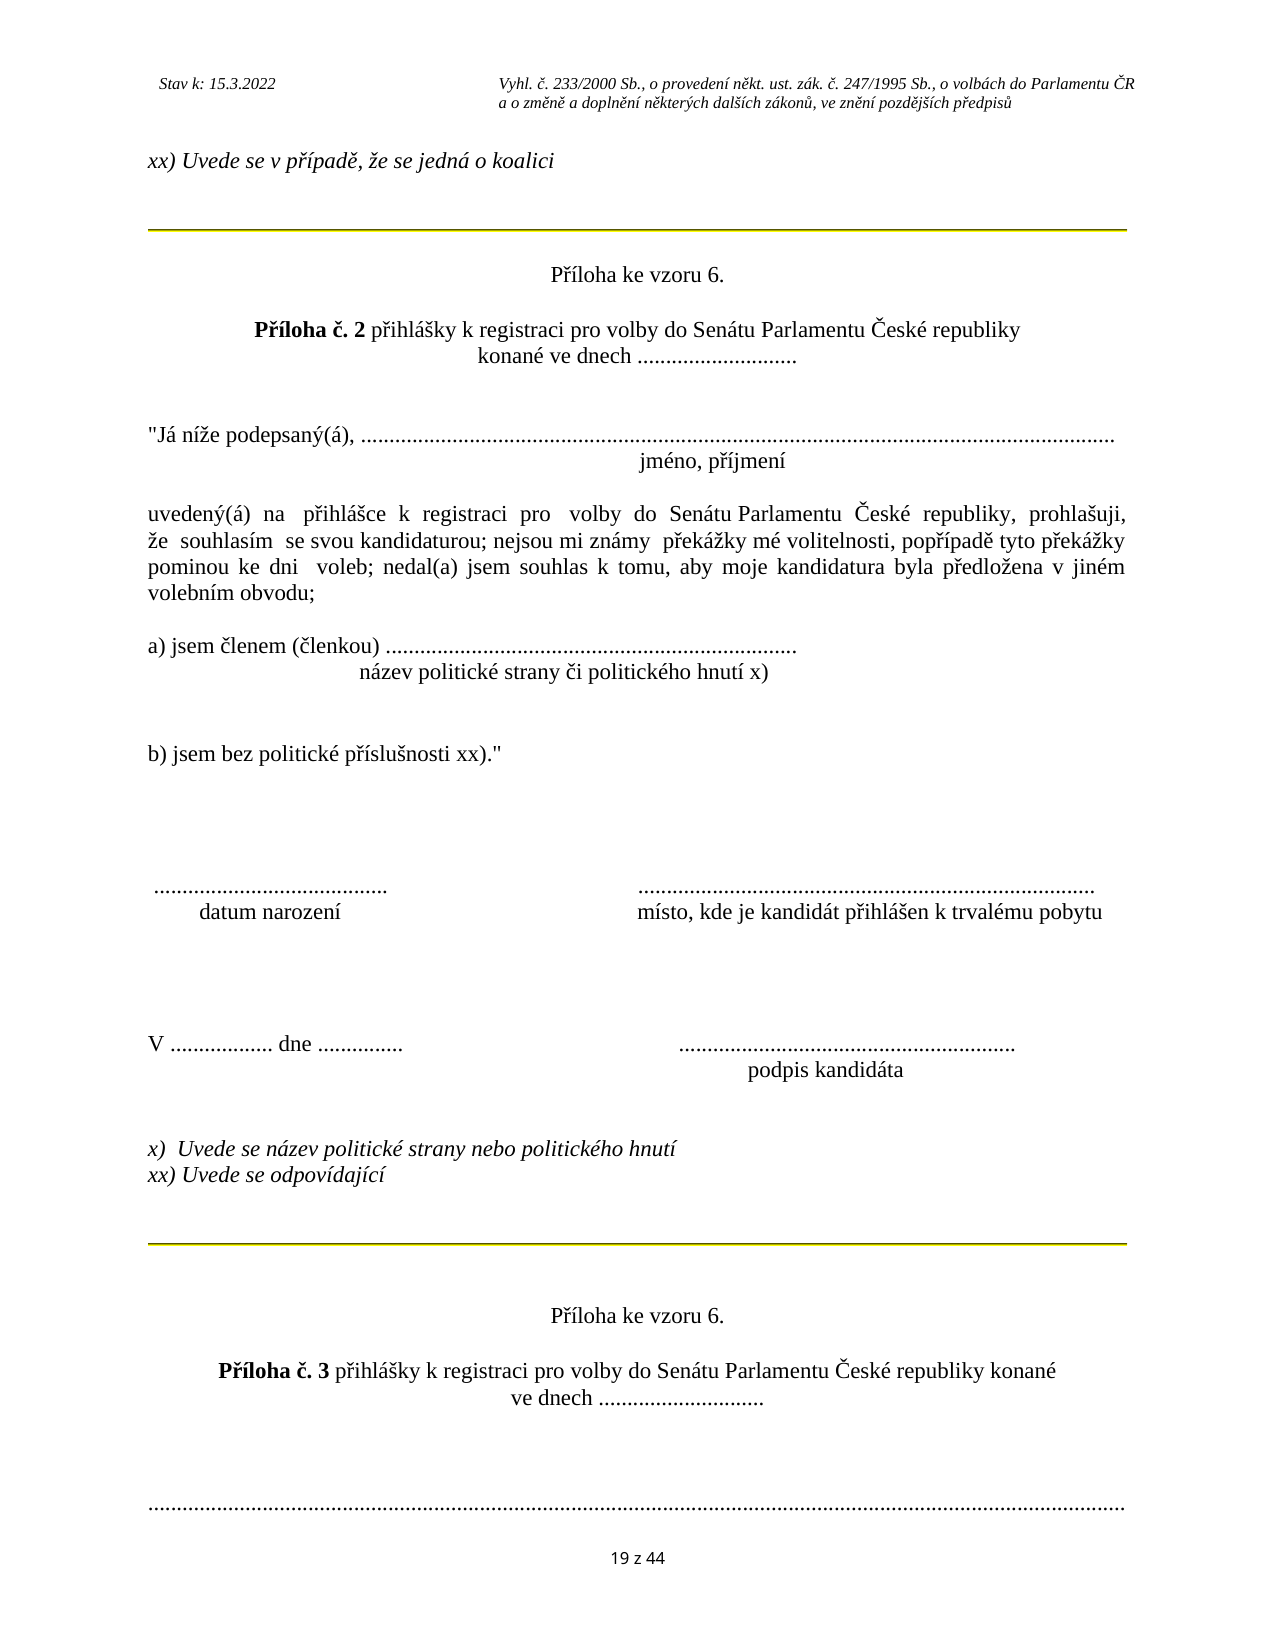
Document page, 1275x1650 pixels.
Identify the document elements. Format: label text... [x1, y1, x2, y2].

text konané ve dnech ............................ [148, 342, 1127, 368]
text Příloha ke vzoru 6. [148, 261, 1127, 287]
text ......................................... ................................................................................ [148, 872, 1127, 898]
text podpis kandidáta [148, 1056, 1127, 1082]
text Příloha č. 2 přihlášky k registraci pro volby do Senátu Parlamentu České republiky [148, 316, 1127, 342]
text datum narození místo, kde je kandidát přihlášen k trvalému pobytu [148, 898, 1127, 924]
text ........................................................................................................................................................................... [148, 1489, 1127, 1516]
text ve dnech ............................. [148, 1384, 1127, 1410]
text a) jsem členem (členkou) ........................................................................ [148, 632, 1127, 658]
text xx) Uvede se v případě, že se jedná o koalici [148, 148, 1127, 174]
text b) jsem bez politické příslušnosti xx)." [148, 740, 1127, 766]
text V .................. dne ............... ........................................................... [148, 1030, 1127, 1056]
text x) Uvede se název politické strany nebo politického hnutí [148, 1135, 1127, 1162]
text xx) Uvede se odpovídající [148, 1162, 1127, 1188]
text jméno, příjmení [148, 448, 1127, 474]
text "Já níže podepsaný(á), .................................................................................................................................... [148, 421, 1127, 448]
text název politické strany či politického hnutí x) [148, 658, 1127, 685]
text uvedený(á) na přihlášce k registraci pro volby do Senátu Parlamentu České republiky, prohlašuji, že souhlasím se svou kandidaturou; nejsou mi známy překážky mé volitelnosti, popřípadě tyto překážky pominou ke dni voleb; nedal(a) jsem souhlas k tomu, aby moje kandidatura byla předložena v jiném volebním obvodu; [148, 500, 1127, 606]
text Příloha č. 3 přihlášky k registraci pro volby do Senátu Parlamentu České republiky konané [148, 1358, 1127, 1384]
text Příloha ke vzoru 6. [148, 1302, 1127, 1329]
